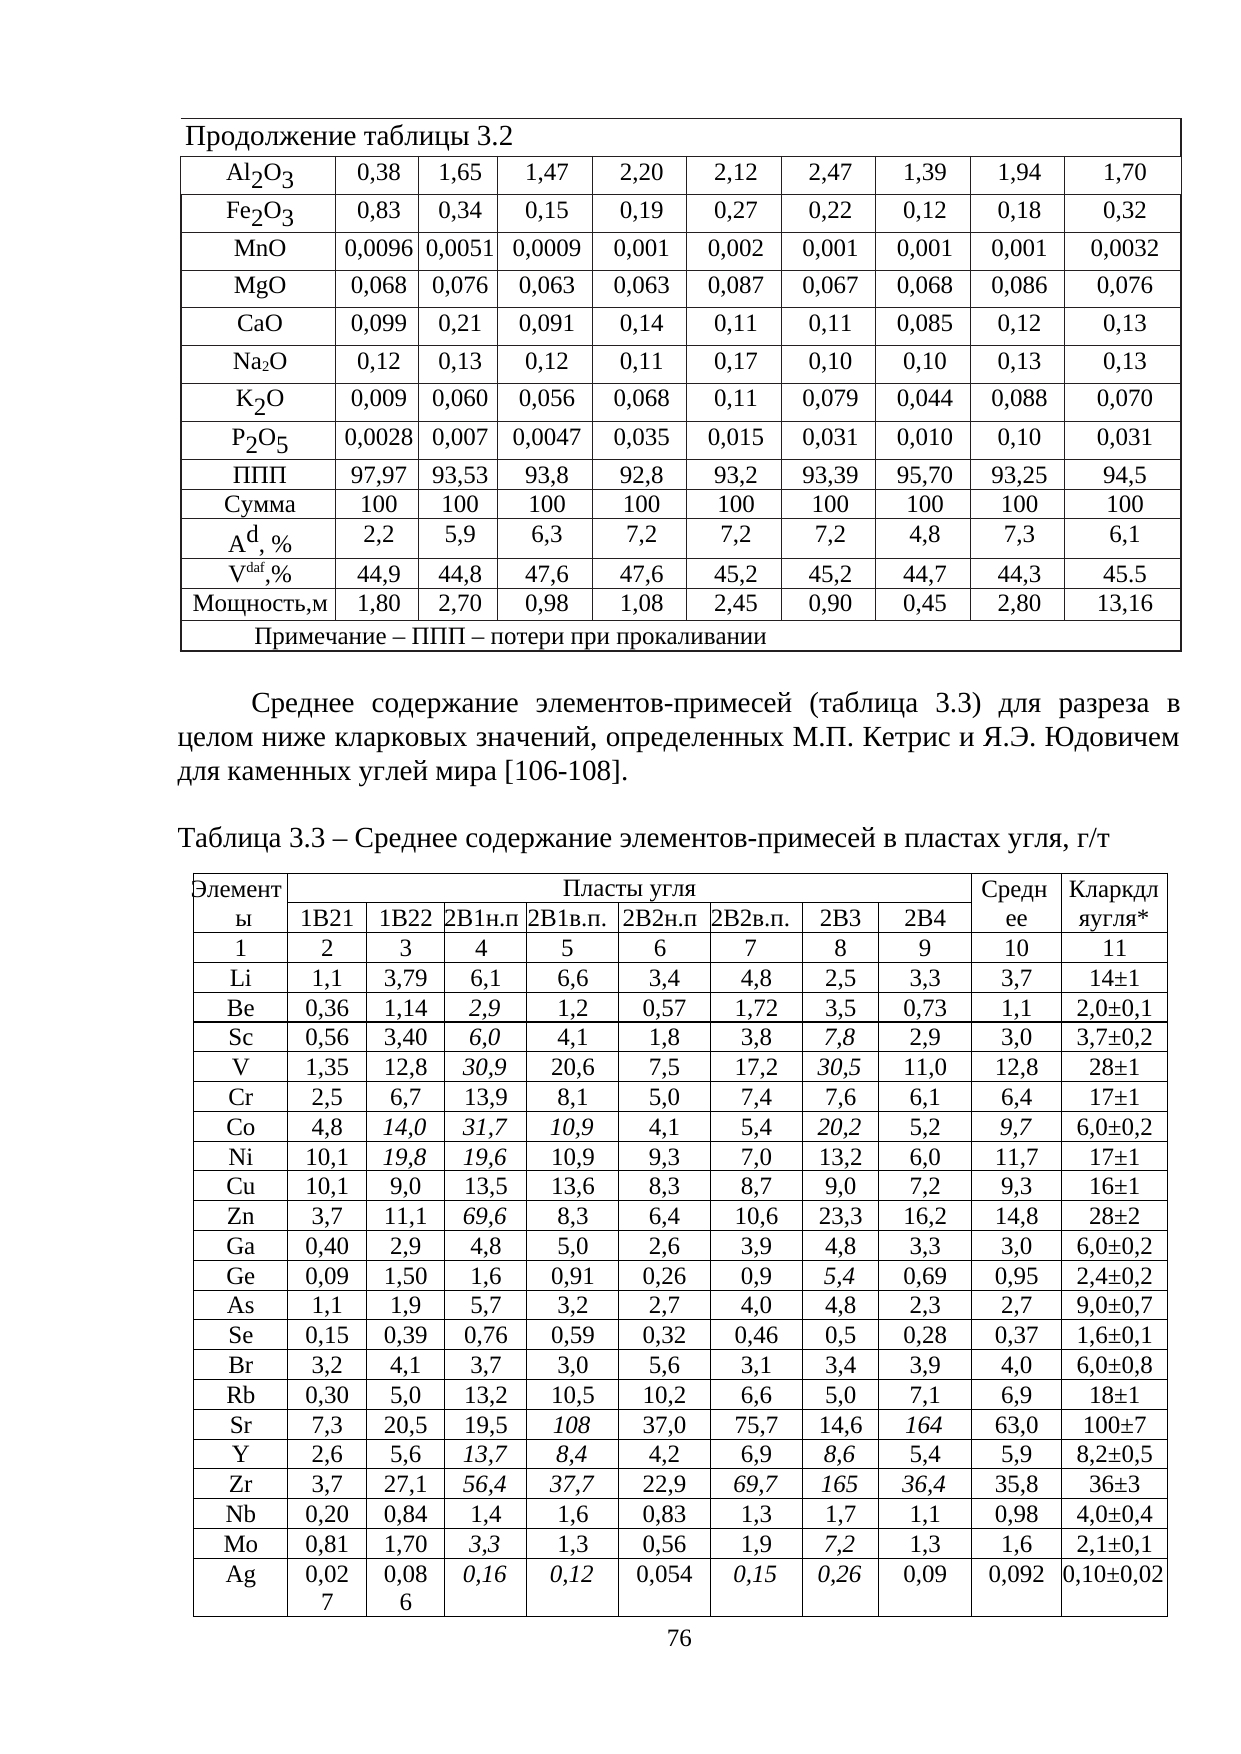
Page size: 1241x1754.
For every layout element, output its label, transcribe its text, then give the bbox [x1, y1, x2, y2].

table_cell 0,0096 [336, 233, 418, 269]
table_cell 2,3 [879, 1291, 971, 1319]
table_cell 97,97 [336, 460, 418, 488]
table_cell 69,6 [445, 1201, 526, 1230]
table_cell Zn [194, 1201, 287, 1230]
table_cell 0,26 [619, 1261, 710, 1289]
table_cell 0,063 [498, 271, 592, 307]
table_cell 3,0 [527, 1350, 618, 1379]
table_cell 0,98 [972, 1499, 1061, 1528]
table_cell 6,1 [445, 963, 526, 992]
table_cell 2,70 [419, 589, 497, 620]
table_cell 0,070 [1065, 384, 1180, 421]
table_cell 0,031 [1065, 422, 1180, 459]
table_cell 2,9 [445, 993, 526, 1021]
table_cell 13,16 [1065, 589, 1180, 620]
table_cell 9,0 [367, 1171, 444, 1200]
table_cell 7,6 [803, 1082, 878, 1111]
table_cell 6,4 [619, 1201, 710, 1230]
table_cell 2,5 [803, 963, 878, 992]
table_cell 69,7 [711, 1469, 802, 1498]
table_cell 0,11 [782, 308, 875, 345]
table_cell 0,0051 [419, 233, 497, 269]
table_cell 4,2 [619, 1440, 710, 1468]
table_cell 10,2 [619, 1380, 710, 1409]
table_cell Zr [194, 1469, 287, 1498]
table_cell 0,32 [1065, 195, 1180, 232]
table_cell Cr [194, 1082, 287, 1111]
table_cell 56,4 [445, 1469, 526, 1498]
table_cell 30,5 [803, 1052, 878, 1081]
table_cell 8,4 [527, 1440, 618, 1468]
table_cell 44,7 [876, 559, 970, 587]
table_cell MnO [182, 233, 335, 269]
table_cell 0,010 [876, 422, 970, 459]
table_cell 0,13 [419, 346, 497, 382]
table_cell 1 [194, 933, 287, 962]
table_cell 4,0±0,4 [1062, 1499, 1167, 1528]
table_cell Ad, % [182, 519, 335, 558]
table_cell 0,83 [336, 195, 418, 232]
table_cell 36±3 [1062, 1469, 1167, 1498]
table_cell 7,3 [971, 519, 1064, 558]
table_cell 2B2в.п. [711, 903, 802, 932]
table_cell 100 [971, 490, 1064, 518]
table_cell Cu [194, 1171, 287, 1200]
table_cell 14,0 [367, 1112, 444, 1141]
table_cell 0,98 [498, 589, 592, 620]
table_cell 2B1н.п [445, 903, 526, 932]
table_cell 3,2 [288, 1350, 366, 1379]
table_cell 7,8 [803, 1023, 878, 1051]
table_cell 100 [593, 490, 686, 518]
table_cell 7,0 [711, 1142, 802, 1170]
table_cell 10,1 [288, 1171, 366, 1200]
table_cell 8,6 [803, 1440, 878, 1468]
table_cell 5,0 [619, 1082, 710, 1111]
table_cell 9 [879, 933, 971, 962]
table_cell 12,8 [367, 1052, 444, 1081]
table_cell 10,1 [288, 1142, 366, 1170]
table_cell Y [194, 1440, 287, 1468]
table_cell 0,27 [687, 195, 781, 232]
table_cell 0,15 [288, 1320, 366, 1349]
table_cell 0,73 [879, 993, 971, 1021]
table_cell 0,30 [288, 1380, 366, 1409]
table_cell 3,79 [367, 963, 444, 992]
table_cell 3,5 [803, 993, 878, 1021]
table_cell 0,0032 [1065, 233, 1180, 269]
table_cell 0,57 [619, 993, 710, 1021]
table_cell 0,26 [803, 1559, 878, 1616]
table_cell 2,47 [782, 157, 875, 194]
table_cell 8 [803, 933, 878, 962]
table_cell 7,5 [619, 1052, 710, 1081]
table_cell 28±2 [1062, 1201, 1167, 1230]
table_cell 0,14 [593, 308, 686, 345]
table_cell 0,068 [876, 271, 970, 307]
table_cell 6,9 [972, 1380, 1061, 1409]
table_cell 5,4 [803, 1261, 878, 1289]
table_cell 3,0 [972, 1231, 1061, 1260]
table_cell 0,035 [593, 422, 686, 459]
table_cell 3,0 [972, 1023, 1061, 1051]
table_cell 0,076 [419, 271, 497, 307]
table_cell 47,6 [498, 559, 592, 587]
table_cell 0,59 [527, 1320, 618, 1349]
table_cell K2O [182, 384, 335, 421]
table_cell 7,2 [879, 1171, 971, 1200]
table_cell 6,7 [367, 1082, 444, 1111]
table_cell 2,9 [879, 1023, 971, 1051]
table_cell 93,25 [971, 460, 1064, 488]
table_cell 3,7 [288, 1469, 366, 1498]
table_cell 17±1 [1062, 1142, 1167, 1170]
table_cell 27,1 [367, 1469, 444, 1498]
table_cell 0,067 [782, 271, 875, 307]
table_cell 0,086 [367, 1559, 444, 1616]
table_header Элементы [194, 874, 287, 932]
table_cell Sc [194, 1023, 287, 1051]
table_cell 0,21 [419, 308, 497, 345]
table_cell 9,0 [803, 1171, 878, 1200]
table_cell 2,5 [288, 1082, 366, 1111]
table_cell 1,70 [367, 1529, 444, 1558]
table_cell 3,4 [619, 963, 710, 992]
table_cell 0,007 [419, 422, 497, 459]
table_cell 75,7 [711, 1410, 802, 1438]
table_cell 7,4 [711, 1082, 802, 1111]
table_cell 1,1 [288, 963, 366, 992]
table_cell 6,1 [1065, 519, 1180, 558]
table_cell 17,2 [711, 1052, 802, 1081]
table_cell 1,8 [619, 1023, 710, 1051]
table_cell 0,099 [336, 308, 418, 345]
table_cell 19,5 [445, 1410, 526, 1438]
table_cell 7,2 [593, 519, 686, 558]
table_cell 4,0 [972, 1350, 1061, 1379]
table_cell 0,031 [782, 422, 875, 459]
table_cell 14,8 [972, 1201, 1061, 1230]
table_cell 4,1 [527, 1023, 618, 1051]
table_cell 3,3 [879, 963, 971, 992]
table_cell 0,0047 [498, 422, 592, 459]
table_cell 0,46 [711, 1320, 802, 1349]
table_cell Ni [194, 1142, 287, 1170]
table_cell 0,092 [972, 1559, 1061, 1616]
table_cell 1,35 [288, 1052, 366, 1081]
table_cell 95,70 [876, 460, 970, 488]
table_cell Be [194, 993, 287, 1021]
table_cell 165 [803, 1469, 878, 1498]
table_cell 2,2 [336, 519, 418, 558]
table_cell 0,0028 [336, 422, 418, 459]
table_cell 0,001 [876, 233, 970, 269]
table_cell 4,8 [445, 1231, 526, 1260]
table_cell 0,45 [876, 589, 970, 620]
table_cell Br [194, 1350, 287, 1379]
table_header Среднее [972, 874, 1061, 932]
table_cell Nb [194, 1499, 287, 1528]
table_cell 5,4 [879, 1440, 971, 1468]
table_cell 1,1 [972, 993, 1061, 1021]
table_cell 0,027 [288, 1559, 366, 1616]
table_cell 8,3 [619, 1171, 710, 1200]
table_cell Примечание – ППП – потери при прокаливании [182, 621, 1180, 650]
table_cell 13,7 [445, 1440, 526, 1468]
table_cell 7,2 [687, 519, 781, 558]
table_cell 1,39 [876, 157, 970, 194]
table_cell 3 [367, 933, 444, 962]
table_cell 0,079 [782, 384, 875, 421]
table_cell 0,12 [971, 308, 1064, 345]
table_cell 5,9 [972, 1440, 1061, 1468]
table_cell 0,12 [498, 346, 592, 382]
table_cell 0,36 [288, 993, 366, 1021]
table_cell 0,90 [782, 589, 875, 620]
table_cell 94,5 [1065, 460, 1180, 488]
table_cell 0,12 [336, 346, 418, 382]
table_cell 0,10 [782, 346, 875, 382]
table_cell 11,0 [879, 1052, 971, 1081]
table_cell 1,47 [498, 157, 592, 194]
table_cell 0,13 [1065, 346, 1180, 382]
table_cell 5,7 [445, 1291, 526, 1319]
table_cell 0,15 [498, 195, 592, 232]
table_cell 100±7 [1062, 1410, 1167, 1438]
table_cell 4,8 [803, 1231, 878, 1260]
table_cell 13,5 [445, 1171, 526, 1200]
table_cell 0,10 [876, 346, 970, 382]
table_cell 1,3 [879, 1529, 971, 1558]
table_cell 0,56 [288, 1023, 366, 1051]
table_cell 20,6 [527, 1052, 618, 1081]
table_cell 11,1 [367, 1201, 444, 1230]
table_cell 37,7 [527, 1469, 618, 1498]
table_cell As [194, 1291, 287, 1319]
table_cell 93,8 [498, 460, 592, 488]
table_cell 23,3 [803, 1201, 878, 1230]
table_cell 1,2 [527, 993, 618, 1021]
table_cell 100 [498, 490, 592, 518]
table_cell 9,0±0,7 [1062, 1291, 1167, 1319]
table_cell 6,0±0,8 [1062, 1350, 1167, 1379]
table_cell 1,6 [527, 1499, 618, 1528]
table_cell 93,2 [687, 460, 781, 488]
table_cell 2,7 [972, 1291, 1061, 1319]
table_cell 3,2 [527, 1291, 618, 1319]
table_cell 2,0±0,1 [1062, 993, 1167, 1021]
table_cell 2B2н.п [619, 903, 710, 932]
table_cell 5,0 [367, 1380, 444, 1409]
table_cell 0,17 [687, 346, 781, 382]
table_cell 16±1 [1062, 1171, 1167, 1200]
table_cell 44,3 [971, 559, 1064, 587]
table_cell V [194, 1052, 287, 1081]
table_cell 0,9 [711, 1261, 802, 1289]
table_cell 30,9 [445, 1052, 526, 1081]
table_cell 108 [527, 1410, 618, 1438]
table_cell 6,0±0,2 [1062, 1112, 1167, 1141]
table_cell 100 [876, 490, 970, 518]
table_cell 1,9 [711, 1529, 802, 1558]
table_cell Ag [194, 1559, 287, 1616]
table_cell 19,8 [367, 1142, 444, 1170]
table_cell 0,16 [445, 1559, 526, 1616]
table_cell 6,0 [445, 1023, 526, 1051]
table_cell 7,3 [288, 1410, 366, 1438]
table_cell 3,4 [803, 1350, 878, 1379]
table_cell 0,056 [498, 384, 592, 421]
table_cell 14,6 [803, 1410, 878, 1438]
table_cell 5,0 [803, 1380, 878, 1409]
table_cell 0,063 [593, 271, 686, 307]
table_cell 28±1 [1062, 1052, 1167, 1081]
table_cell 0,83 [619, 1499, 710, 1528]
table_cell 13,2 [803, 1142, 878, 1170]
table_cell 5,0 [527, 1231, 618, 1260]
table_cell 5,6 [619, 1350, 710, 1379]
table_cell MgO [182, 271, 335, 307]
table_cell 0,10 [971, 422, 1064, 459]
table_cell 1,9 [367, 1291, 444, 1319]
table_cell Продолжение таблицы 3.2 [181, 119, 1180, 156]
table_cell 6,6 [711, 1380, 802, 1409]
table_cell 1B22 [367, 903, 444, 932]
table_cell 100 [782, 490, 875, 518]
table_cell 6,0±0,2 [1062, 1231, 1167, 1260]
table_cell 0,088 [971, 384, 1064, 421]
table_cell 17±1 [1062, 1082, 1167, 1111]
table_cell Mo [194, 1529, 287, 1558]
table_cell 100 [687, 490, 781, 518]
table_cell 10 [972, 933, 1061, 962]
table_cell 4,8 [876, 519, 970, 558]
table_cell 2,4±0,2 [1062, 1261, 1167, 1289]
table_cell 3,7 [288, 1201, 366, 1230]
table_cell 2,1±0,1 [1062, 1529, 1167, 1558]
table_cell 0,95 [972, 1261, 1061, 1289]
table_cell Ge [194, 1261, 287, 1289]
table_cell 4,8 [288, 1112, 366, 1141]
table_cell 0,28 [879, 1320, 971, 1349]
table_cell Мощность,м [182, 589, 335, 620]
table_cell 0,19 [593, 195, 686, 232]
table_cell 1,3 [527, 1529, 618, 1558]
table_cell 8,3 [527, 1201, 618, 1230]
table_cell 93,53 [419, 460, 497, 488]
table_cell 92,8 [593, 460, 686, 488]
table_cell Fe2O3 [182, 195, 335, 232]
table_cell 6,9 [711, 1440, 802, 1468]
table_cell 19,6 [445, 1142, 526, 1170]
table_cell 2,7 [619, 1291, 710, 1319]
table_cell P2O5 [182, 422, 335, 459]
table_cell Vdaf,% [182, 559, 335, 587]
table_cell 3,3 [445, 1529, 526, 1558]
table_cell 0,015 [687, 422, 781, 459]
table_cell 3,9 [711, 1231, 802, 1260]
table_cell 11 [1062, 933, 1167, 962]
table_cell 1,94 [971, 157, 1064, 194]
table_cell 2,45 [687, 589, 781, 620]
table_cell 35,8 [972, 1469, 1061, 1498]
table_cell 0,054 [619, 1559, 710, 1616]
table_cell 0,076 [1065, 271, 1180, 307]
table_cell 6,1 [879, 1082, 971, 1111]
table_cell 2B3 [803, 903, 878, 932]
table_cell 3,8 [711, 1023, 802, 1051]
table_cell 100 [1065, 490, 1180, 518]
table_cell 0,09 [879, 1559, 971, 1616]
table_cell 1,65 [419, 157, 497, 194]
table_cell 3,40 [367, 1023, 444, 1051]
table_cell 20,5 [367, 1410, 444, 1438]
table_cell 2,9 [367, 1231, 444, 1260]
text Среднее содержание элементов-примесей (таблица 3.3) для разреза в целом ниже кларковых значений, определенных М.П. Кетрис и Я.Э. Юдовичем для каменных углей мира [106-108]. [177, 686, 1181, 786]
table_cell 1,1 [288, 1291, 366, 1319]
table_cell 2B4 [879, 903, 971, 932]
table_cell 0,087 [687, 271, 781, 307]
table_cell Se [194, 1320, 287, 1349]
table_cell 5,2 [879, 1112, 971, 1141]
table_cell 1,6±0,1 [1062, 1320, 1167, 1349]
table_cell 3,3 [879, 1231, 971, 1260]
table_cell 10,6 [711, 1201, 802, 1230]
table_cell 2,80 [971, 589, 1064, 620]
table_cell 0,22 [782, 195, 875, 232]
table_cell 10,9 [527, 1142, 618, 1170]
table_cell 4,1 [367, 1350, 444, 1379]
table_cell 0,11 [687, 308, 781, 345]
table_cell 0,091 [498, 308, 592, 345]
table_cell 3,1 [711, 1350, 802, 1379]
table_cell 2,6 [619, 1231, 710, 1260]
table_cell 31,7 [445, 1112, 526, 1141]
table_header Кларкдляугля* [1062, 874, 1167, 932]
table_cell 0,13 [971, 346, 1064, 382]
table_cell 0,002 [687, 233, 781, 269]
table_cell 6,6 [527, 963, 618, 992]
table_cell 1,3 [711, 1499, 802, 1528]
table_cell 8,2±0,5 [1062, 1440, 1167, 1468]
table_cell 1,50 [367, 1261, 444, 1289]
table_cell 3,7 [445, 1350, 526, 1379]
table_cell 8,1 [527, 1082, 618, 1111]
table_cell Co [194, 1112, 287, 1141]
table_cell 0,11 [687, 384, 781, 421]
table_cell 6 [619, 933, 710, 962]
table_cell 45,2 [782, 559, 875, 587]
table_cell 3,7±0,2 [1062, 1023, 1167, 1051]
table_cell 0,11 [593, 346, 686, 382]
table_cell 0,84 [367, 1499, 444, 1528]
table_cell 12,8 [972, 1052, 1061, 1081]
table_cell 0,001 [971, 233, 1064, 269]
table_cell 0,001 [782, 233, 875, 269]
table_cell 0,69 [879, 1261, 971, 1289]
table_cell 0,009 [336, 384, 418, 421]
table_cell 6,0 [879, 1142, 971, 1170]
table_cell 7,2 [803, 1529, 878, 1558]
table_cell 7,1 [879, 1380, 971, 1409]
table_cell Сумма [182, 490, 335, 518]
table_cell 93,39 [782, 460, 875, 488]
table_cell 1,4 [445, 1499, 526, 1528]
table_cell 4,0 [711, 1291, 802, 1319]
table_cell 0,20 [288, 1499, 366, 1528]
table_cell 37,0 [619, 1410, 710, 1438]
table_cell 2 [288, 933, 366, 962]
table_cell 36,4 [879, 1469, 971, 1498]
text Таблица 3.3 – Среднее содержание элементов-примесей в пластах угля, г/т [177, 820, 1181, 853]
table_cell 0,09 [288, 1261, 366, 1289]
table_cell 4,8 [711, 963, 802, 992]
table_cell Rb [194, 1380, 287, 1409]
table_cell 5,4 [711, 1112, 802, 1141]
table_cell 7 [711, 933, 802, 962]
table_cell 0,39 [367, 1320, 444, 1349]
table_cell 11,7 [972, 1142, 1061, 1170]
table_cell 22,9 [619, 1469, 710, 1498]
table_cell 0,91 [527, 1261, 618, 1289]
table_cell 47,6 [593, 559, 686, 587]
table_cell Ga [194, 1231, 287, 1260]
table_cell 100 [419, 490, 497, 518]
table_cell 0,085 [876, 308, 970, 345]
table_cell 0,068 [336, 271, 418, 307]
table_cell 9,3 [619, 1142, 710, 1170]
table_cell 1,80 [336, 589, 418, 620]
table_cell 7,2 [782, 519, 875, 558]
table_cell 1,1 [879, 1499, 971, 1528]
table_cell 14±1 [1062, 963, 1167, 992]
table_cell 44,8 [419, 559, 497, 587]
table_cell CaO [182, 308, 335, 345]
table_cell 5 [527, 933, 618, 962]
table_cell 20,2 [803, 1112, 878, 1141]
table_cell 0,044 [876, 384, 970, 421]
table_header Пласты угля [288, 874, 971, 902]
table_cell 9,7 [972, 1112, 1061, 1141]
table_cell 1,72 [711, 993, 802, 1021]
table_cell 5,6 [367, 1440, 444, 1468]
table_cell 18±1 [1062, 1380, 1167, 1409]
table_cell 9,3 [972, 1171, 1061, 1200]
table_cell 0,068 [593, 384, 686, 421]
table_cell 0,0009 [498, 233, 592, 269]
table_cell 2,12 [687, 157, 781, 194]
table_cell 0,56 [619, 1529, 710, 1558]
table_cell 13,9 [445, 1082, 526, 1111]
table_cell 0,086 [971, 271, 1064, 307]
table_cell 2,20 [593, 157, 686, 194]
table_cell 0,76 [445, 1320, 526, 1349]
table_cell 13,2 [445, 1380, 526, 1409]
table_cell 44,9 [336, 559, 418, 587]
table_cell 0,10±0,02 [1062, 1559, 1167, 1616]
table_cell 3,9 [879, 1350, 971, 1379]
table_cell 164 [879, 1410, 971, 1438]
table_cell 10,9 [527, 1112, 618, 1141]
table_cell 6,4 [972, 1082, 1061, 1111]
table_cell 1,7 [803, 1499, 878, 1528]
table_cell 0,060 [419, 384, 497, 421]
table_cell Al2O3 [181, 157, 335, 194]
table_cell 0,38 [336, 157, 418, 194]
table_cell 10,5 [527, 1380, 618, 1409]
table_cell 100 [336, 490, 418, 518]
table_cell 3,7 [972, 963, 1061, 992]
table_cell 13,6 [527, 1171, 618, 1200]
table_cell 1,14 [367, 993, 444, 1021]
table_cell 0,001 [593, 233, 686, 269]
table_cell 8,7 [711, 1171, 802, 1200]
table_cell Li [194, 963, 287, 992]
table_cell 5,9 [419, 519, 497, 558]
table_cell Sr [194, 1410, 287, 1438]
table_cell 1B21 [288, 903, 366, 932]
table_cell 2,6 [288, 1440, 366, 1468]
table_cell 0,13 [1065, 308, 1180, 345]
table_cell 0,12 [527, 1559, 618, 1616]
table_cell 0,5 [803, 1320, 878, 1349]
table_cell 4,1 [619, 1112, 710, 1141]
table_cell 0,12 [876, 195, 970, 232]
table_cell 0,81 [288, 1529, 366, 1558]
table_cell 1,08 [593, 589, 686, 620]
table_cell 0,37 [972, 1320, 1061, 1349]
table_cell 1,6 [445, 1261, 526, 1289]
table_cell 6,3 [498, 519, 592, 558]
table_cell 0,15 [711, 1559, 802, 1616]
table_cell 16,2 [879, 1201, 971, 1230]
table_cell 1,70 [1065, 157, 1181, 194]
table_cell 45,2 [687, 559, 781, 587]
table_cell 2B1в.п. [527, 903, 618, 932]
table_cell 63,0 [972, 1410, 1061, 1438]
table_cell 4 [445, 933, 526, 962]
table_cell 0,32 [619, 1320, 710, 1349]
table_cell 0,34 [419, 195, 497, 232]
table_cell 4,8 [803, 1291, 878, 1319]
table_cell Na2O [182, 346, 335, 382]
table_cell 45.5 [1065, 559, 1180, 587]
table_cell 1,6 [972, 1529, 1061, 1558]
table_cell 0,40 [288, 1231, 366, 1260]
table_cell ППП [182, 460, 335, 488]
table_cell 0,18 [971, 195, 1064, 232]
